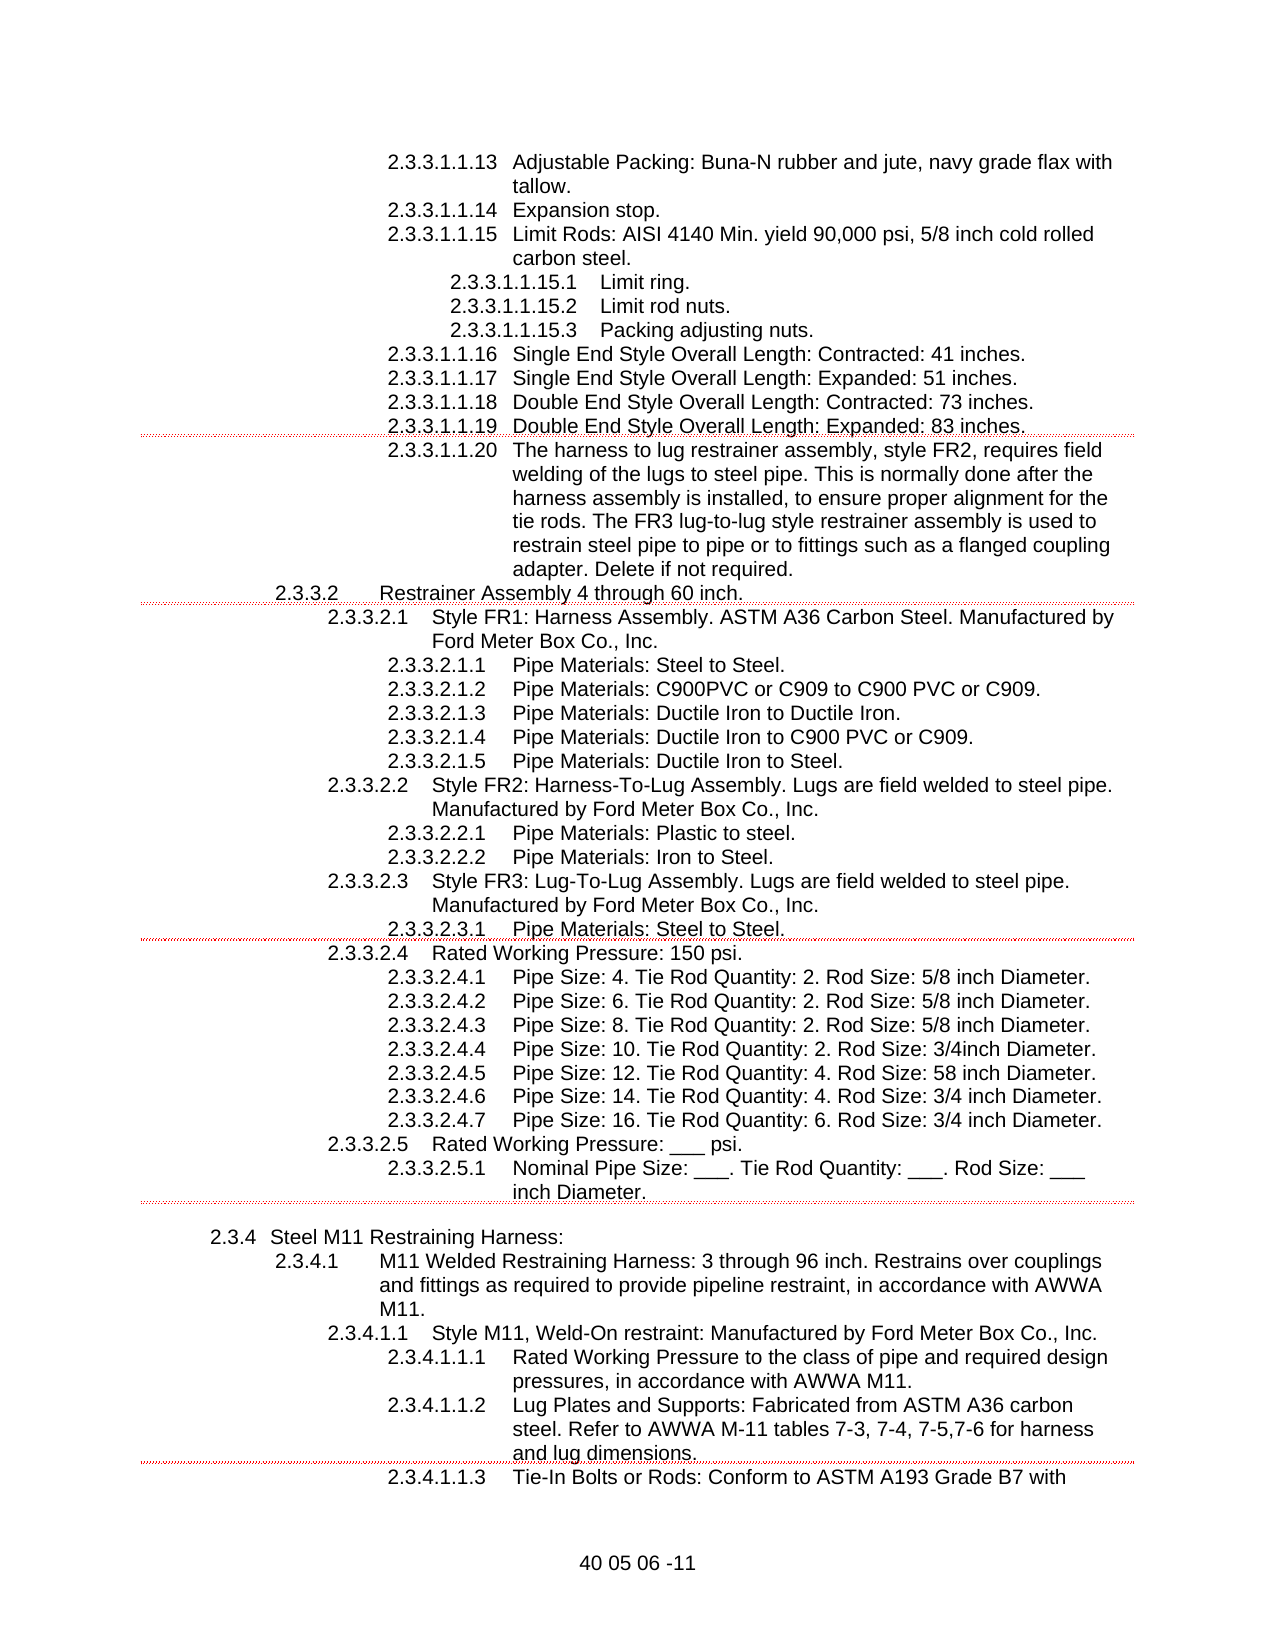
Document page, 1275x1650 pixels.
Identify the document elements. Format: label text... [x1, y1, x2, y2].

list Rated Working Pressure: 150 psi. [327, 941, 1125, 964]
list Rated Working Pressure to the class of pipe and required design pressures, in accordance with AWWA M11. [387, 1345, 1125, 1393]
list Expansion stop. [387, 198, 1125, 222]
list Pipe Size: 16. Tie Rod Quantity: 6. Rod Size: 3/4 inch Diameter. [387, 1108, 1125, 1132]
list Adjustable Packing: Buna-N rubber and jute, navy grade flax with tallow. [387, 150, 1125, 198]
list Limit rod nuts. [450, 294, 1125, 318]
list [387, 1464, 1125, 1488]
list Pipe Materials: Ductile Iron to Ductile Iron. [387, 701, 1125, 725]
list Pipe Size: 4. Tie Rod Quantity: 2. Rod Size: 5/8 inch Diameter. [387, 964, 1125, 988]
list Style FR1: Harness Assembly. ASTM A36 Carbon Steel. Manufactured by Ford Meter Box Co., Inc. [327, 605, 1125, 653]
list Style M11, Weld-On restraint: Manufactured by Ford Meter Box Co., Inc. [327, 1321, 1125, 1345]
list Pipe Materials: Steel to Steel. [387, 653, 1125, 677]
list Style FR2: Harness-To-Lug Assembly. Lugs are field welded to steel pipe. Manufactured by Ford Meter Box Co., Inc. [327, 773, 1125, 821]
list Pipe Materials: Iron to Steel. [387, 845, 1125, 869]
list Pipe Size: 8. Tie Rod Quantity: 2. Rod Size: 5/8 inch Diameter. [387, 1012, 1125, 1036]
list Pipe Materials: Plastic to steel. [387, 821, 1125, 845]
list Rated Working Pressure: ___ psi. [327, 1132, 1125, 1156]
list Style FR3: Lug-To-Lug Assembly. Lugs are field welded to steel pipe. Manufactured by Ford Meter Box Co., Inc. [327, 869, 1125, 917]
list Limit ring. [450, 270, 1125, 294]
list Lug Plates and Supports: Fabricated from ASTM A36 carbon steel. Refer to AWWA M-11 tables 7-3, 7-4, 7-5,7-6 for harness and lug dimensions. [387, 1393, 1125, 1464]
list Restrainer Assembly 4 through 60 inch. [275, 581, 1125, 605]
list Nominal Pipe Size: ___. Tie Rod Quantity: ___. Rod Size: ___ inch Diameter. [387, 1156, 1125, 1204]
list Pipe Materials: Ductile Iron to Steel. [387, 749, 1125, 773]
list Single End Style Overall Length: Expanded: 51 inches. [387, 366, 1125, 389]
list Single End Style Overall Length: Contracted: 41 inches. [387, 342, 1125, 366]
list Pipe Size: 6. Tie Rod Quantity: 2. Rod Size: 5/8 inch Diameter. [387, 988, 1125, 1012]
list Pipe Materials: Steel to Steel. [387, 917, 1125, 941]
list Pipe Size: 14. Tie Rod Quantity: 4. Rod Size: 3/4 inch Diameter. [387, 1084, 1125, 1108]
list Pipe Materials: Ductile Iron to C900 PVC or C909. [387, 725, 1125, 749]
list Pipe Materials: C900PVC or C909 to C900 PVC or C909. [387, 677, 1125, 701]
list Limit Rods: AISI 4140 Min. yield 90,000 psi, 5/8 inch cold rolled carbon steel. [387, 222, 1125, 270]
list Double End Style Overall Length: Contracted: 73 inches. [387, 389, 1125, 413]
list Pipe Size: 12. Tie Rod Quantity: 4. Rod Size: 58 inch Diameter. [387, 1060, 1125, 1084]
list Double End Style Overall Length: Expanded: 83 inches. [387, 413, 1125, 437]
list M11 Welded Restraining Harness: 3 through 96 inch. Restrains over couplings and fittings as required to provide pipeline restraint, in accordance with AWWA M11. [275, 1249, 1125, 1321]
list Packing adjusting nuts. [450, 318, 1125, 342]
list The harness to lug restrainer assembly, style FR2, requires field welding of the lugs to steel pipe. This is normally done after the harness assembly is installed, to ensure proper alignment for the tie rods. The FR3 lug-to-lug style restrainer assembly is used to restrain steel pipe to pipe or to fittings such as a flanged coupling adapter. Delete if not required. [387, 437, 1125, 581]
list Pipe Size: 10. Tie Rod Quantity: 2. Rod Size: 3/4inch Diameter. [387, 1036, 1125, 1060]
list Steel M11 Restraining Harness: [210, 1225, 1125, 1249]
